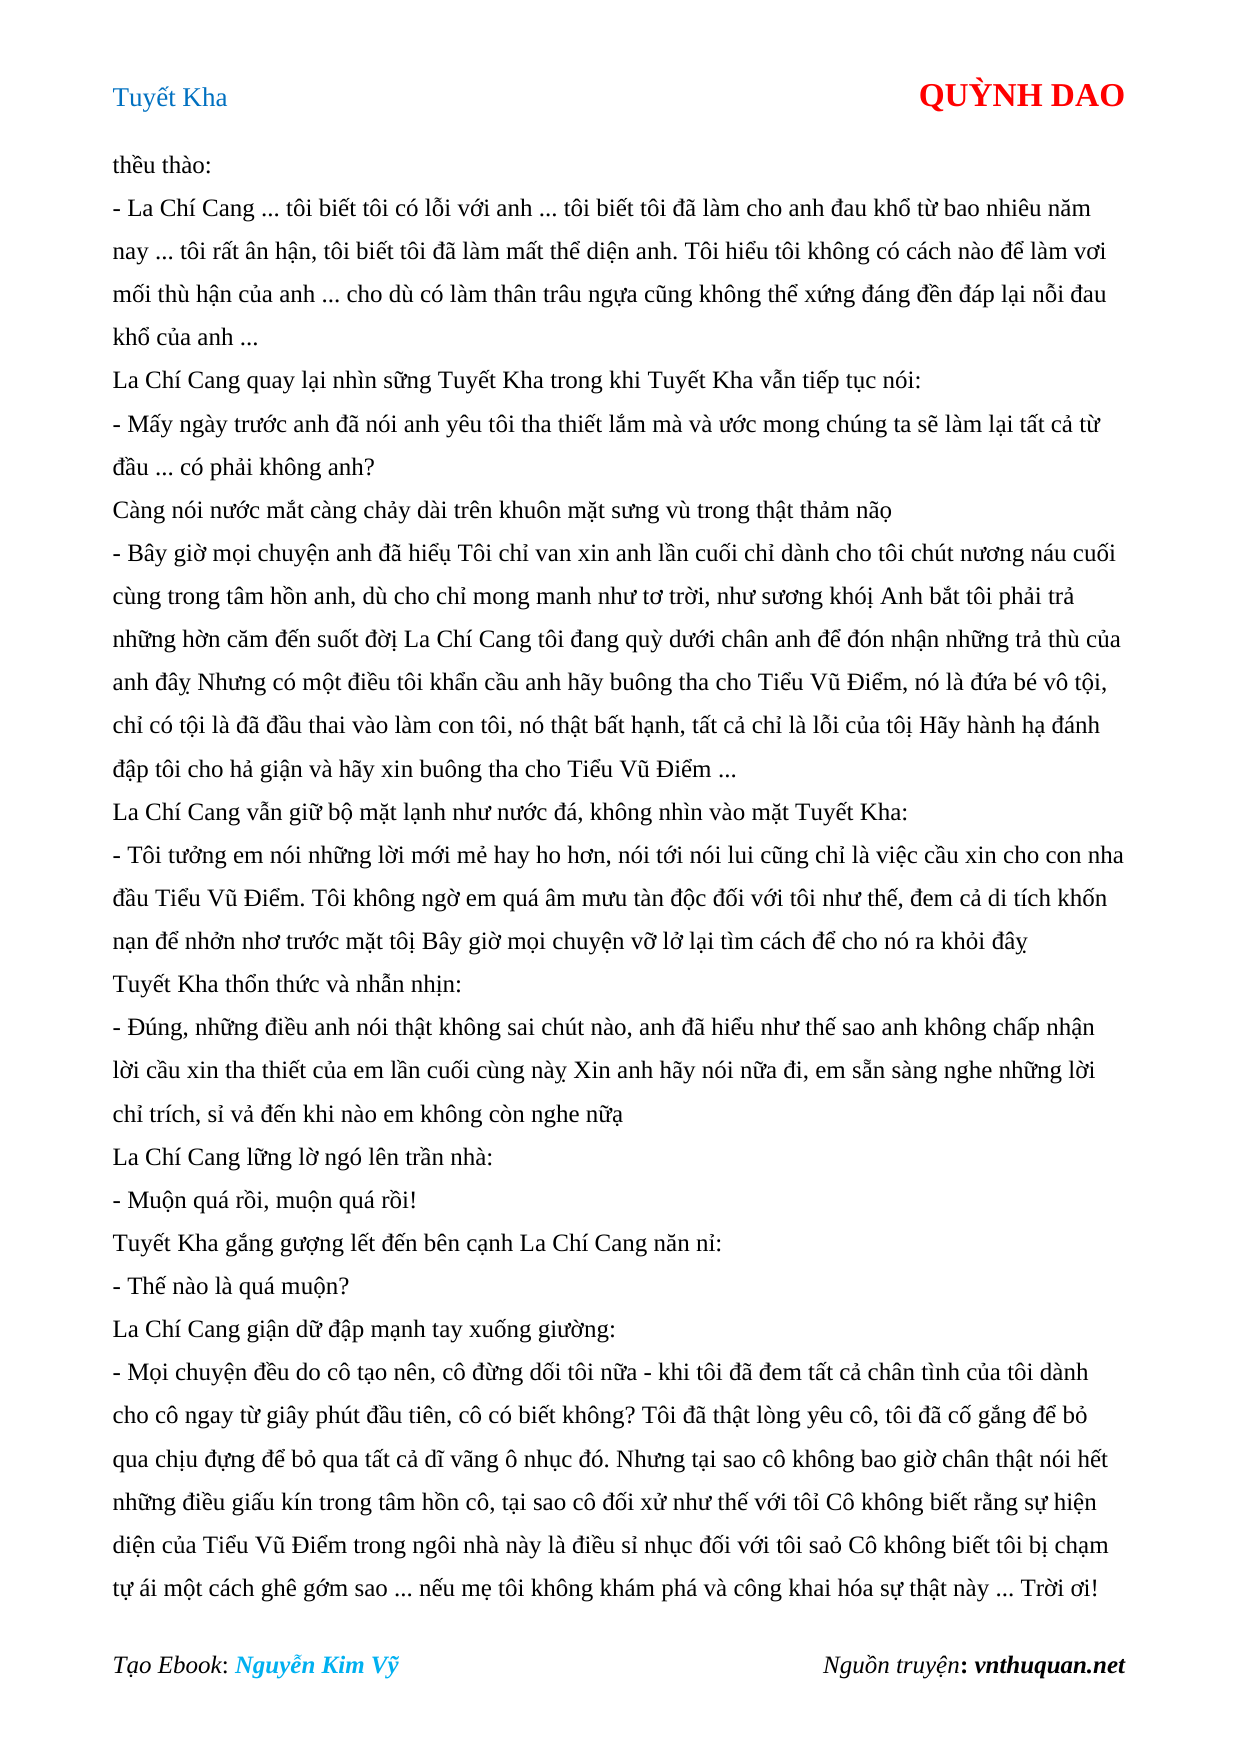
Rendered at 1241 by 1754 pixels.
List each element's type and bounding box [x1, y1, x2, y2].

text [112, 150, 1128, 1602]
